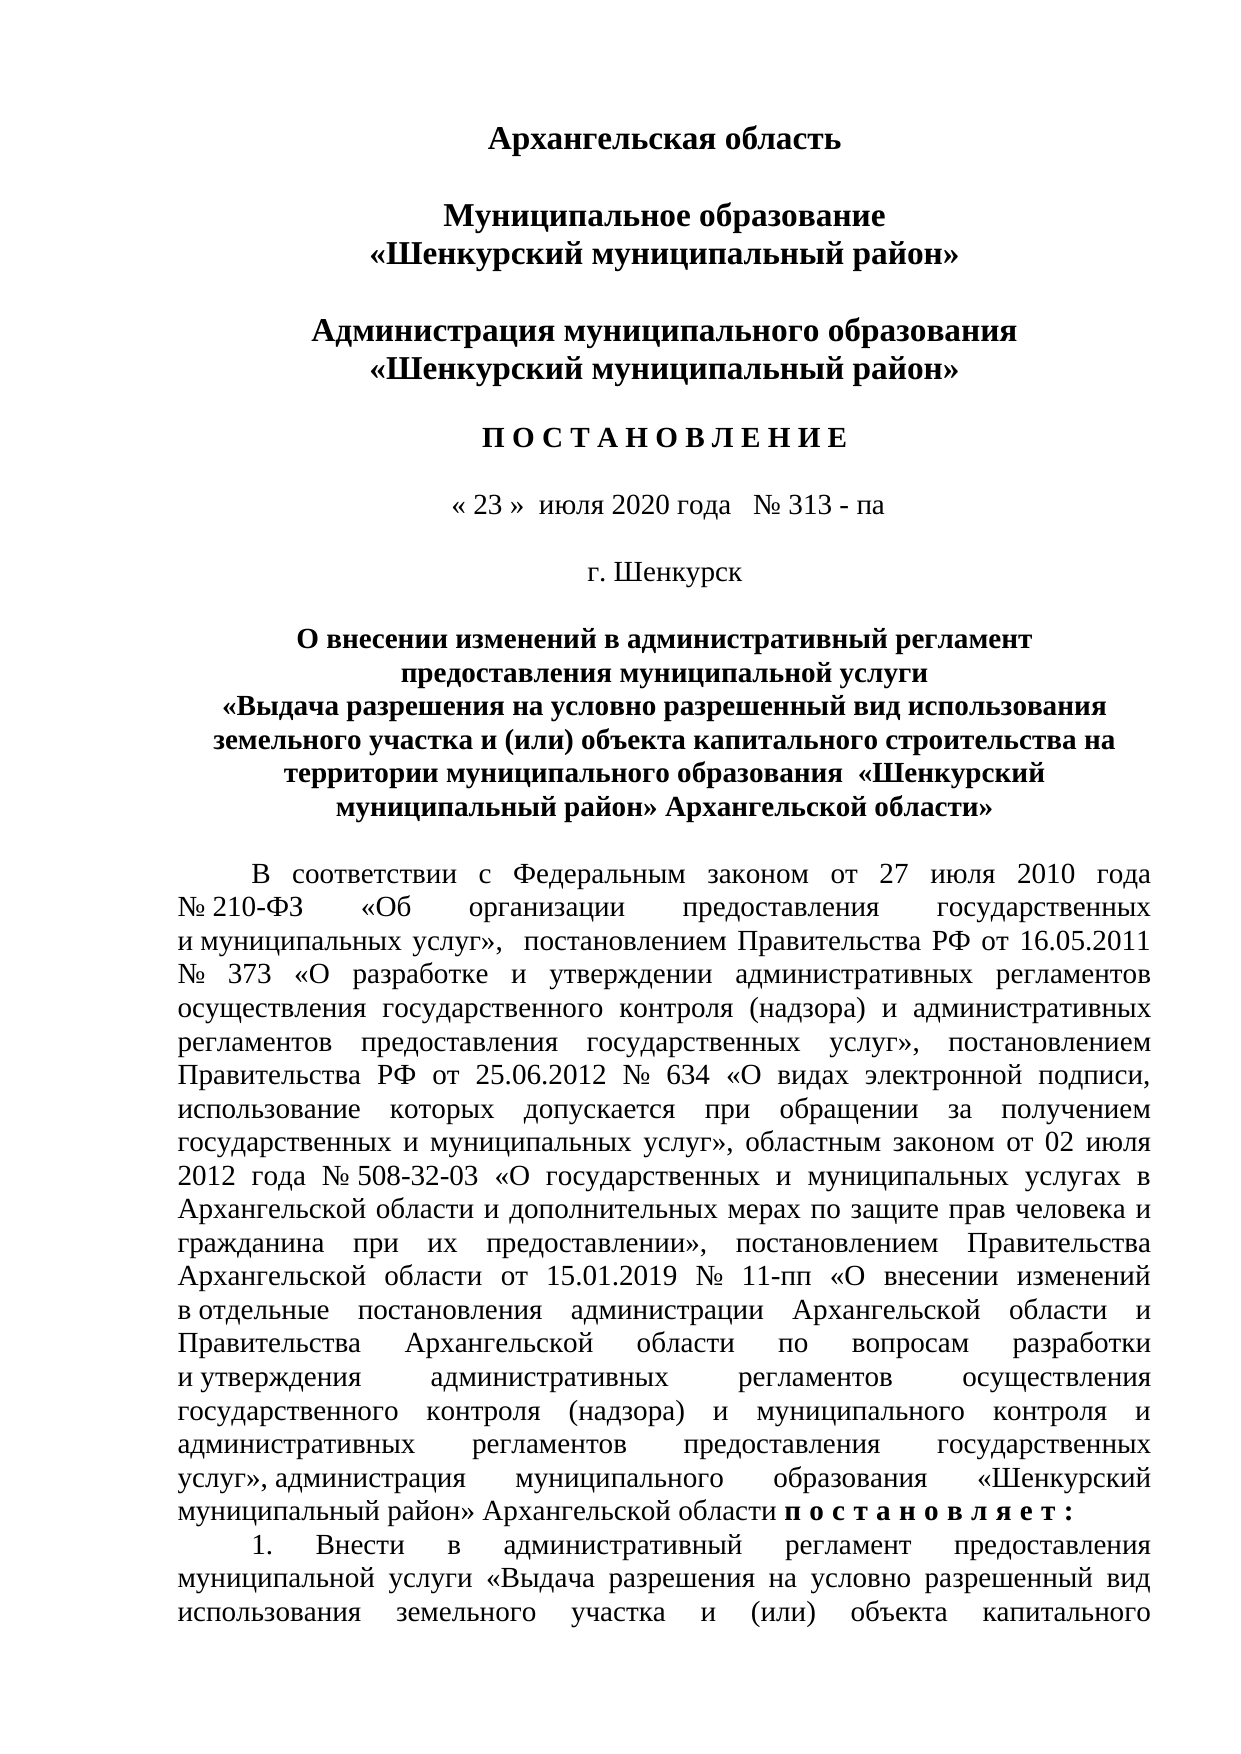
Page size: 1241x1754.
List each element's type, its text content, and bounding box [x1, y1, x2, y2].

text Архангельская область [177, 118, 1152, 156]
text «Шенкурский муниципальный район» [177, 348, 1152, 386]
text « 23 » июля 2020 года № 313 - па [177, 487, 1152, 521]
text «Шенкурский муниципальный район» [177, 233, 1152, 271]
text Администрация муниципального образования [177, 310, 1152, 348]
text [177, 1527, 1152, 1627]
text предоставления муниципальной услуги [177, 655, 1152, 688]
text Муниципальное образование [177, 195, 1152, 233]
text П О С Т А Н О В Л Е Н И Е [177, 420, 1152, 453]
text г. Шенкурск [177, 554, 1152, 588]
text «Выдача разрешения на условно разрешенный вид использования земельного участка и (или) объекта капитального строительства на территории муниципального образования «Шенкурский муниципальный район» Архангельской области» [177, 688, 1152, 822]
text В соответствии с Федеральным законом от 27 июля 2010 года № 210-ФЗ «Об организации предоставления государственных и муниципальных услуг», постановлением Правительства РФ от 16.05.2011 № 373 «О разработке и утверждении административных регламентов осуществления государственного контроля (надзора) и административных регламентов предоставления государственных услуг», постановлением Правительства РФ от 25.06.2012 № 634 «О видах электронной подписи, использование которых допускается при обращении за получением государственных и муниципальных услуг», областным законом от 02 июля 2012 года № 508-32-03 «О государственных и муниципальных услугах в Архангельской области и дополнительных мерах по защите прав человека и гражданина при их предоставлении», постановлением Правительства Архангельской области от 15.01.2019 № 11-пп «О внесении изменений в отдельные постановления администрации Архангельской области и Правительства Архангельской области по вопросам разработки и утверждения административных регламентов осуществления государственного контроля (надзора) и муниципального контроля и административных регламентов предоставления государственных услуг», администрация муниципального образования «Шенкурский муниципальный район» Архангельской области постановляет: [177, 856, 1152, 1527]
text О внесении изменений в административный регламент [177, 621, 1152, 655]
